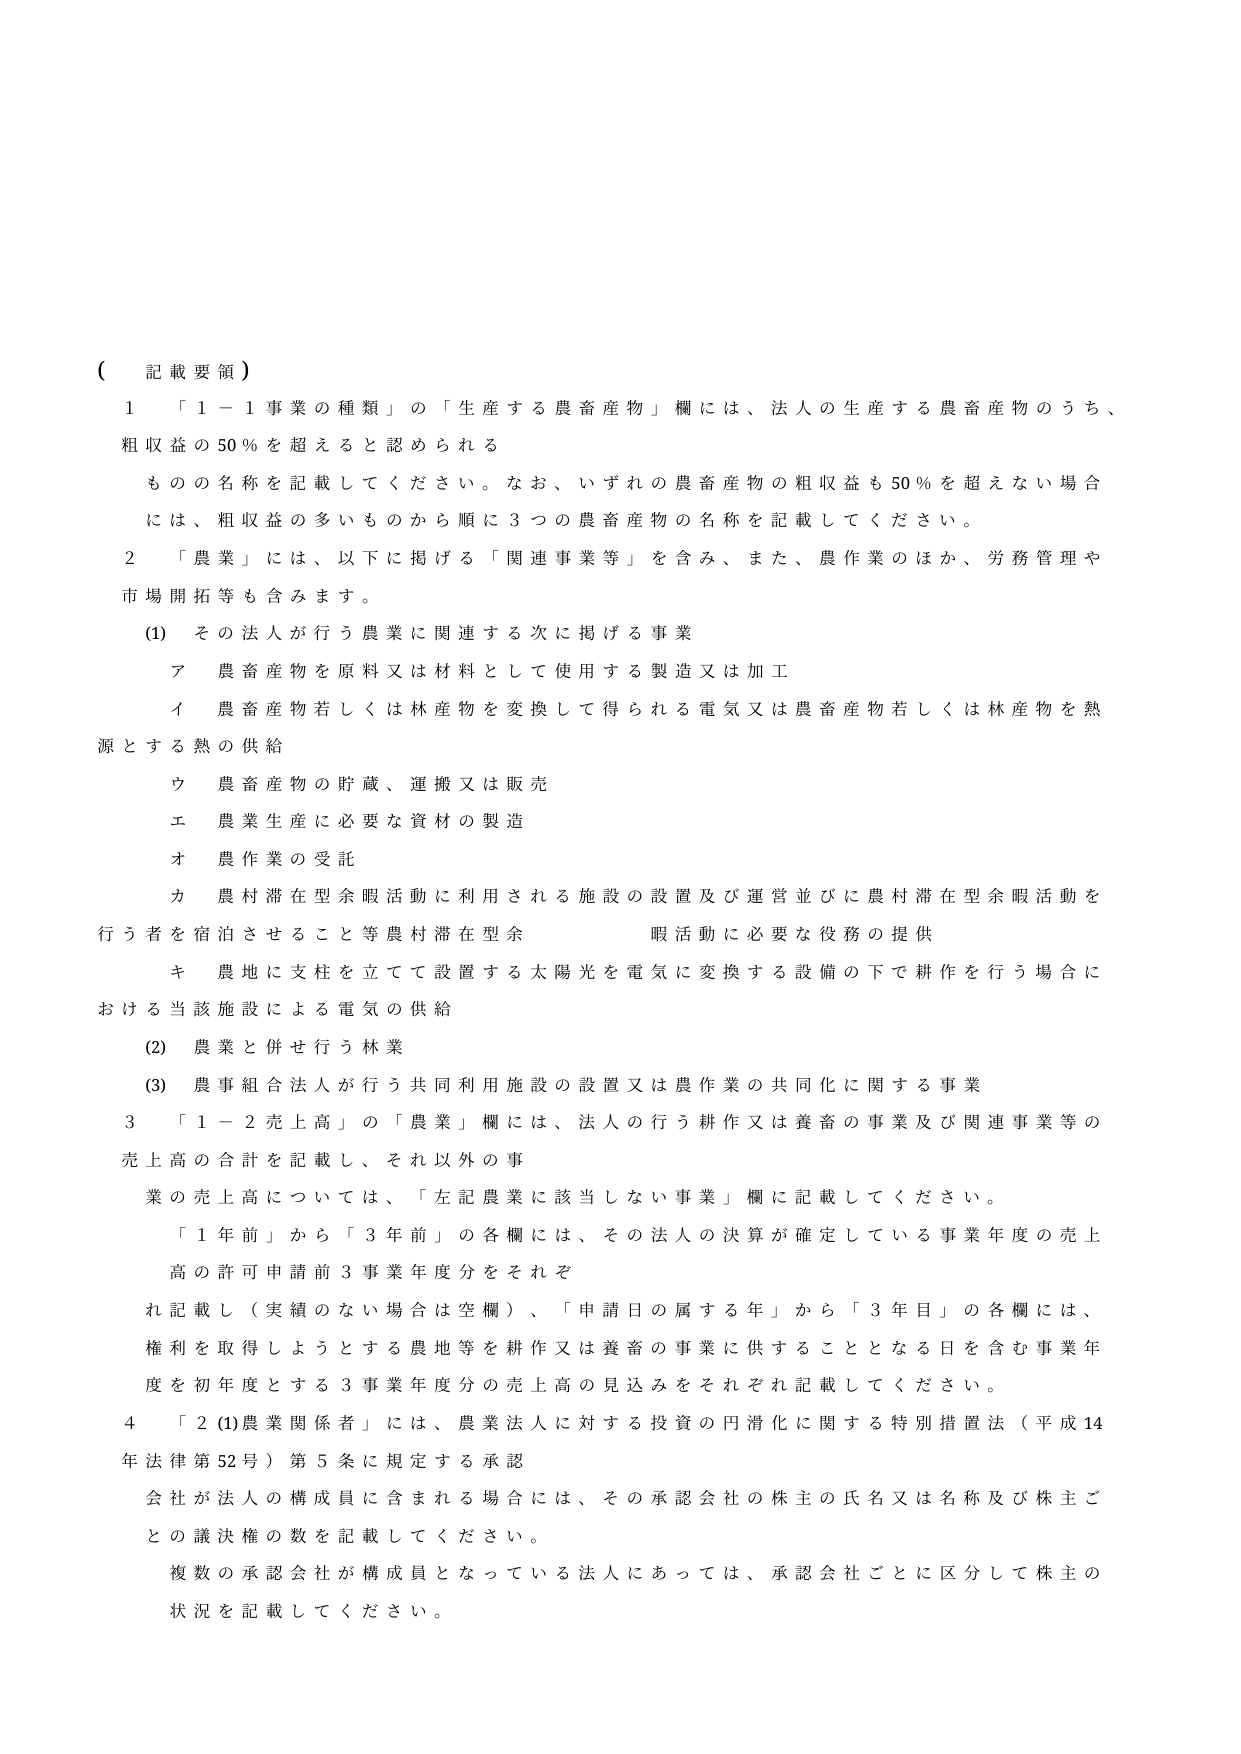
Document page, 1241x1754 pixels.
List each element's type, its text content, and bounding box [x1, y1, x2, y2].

text (2) 農業と併せ行う林業 [144, 1027, 1108, 1065]
text ア 農畜産物を原料又は材料として使用する製造又は加工 [97, 651, 1108, 689]
text キ 農地に支柱を立てて設置する太陽光を電気に変換する設備の下で耕作を行う場合における当該施設による電気の供給 [97, 952, 1108, 1027]
text ３ 「１－２売上高」の「農業」欄には、法人の行う耕作又は養畜の事業及び関連事業等の売上高の合計を記載し、それ以外の事 [120, 1103, 1108, 1178]
text (3) 農事組合法人が行う共同利用施設の設置又は農作業の共同化に関する事業 [144, 1065, 1108, 1103]
text イ 農畜産物若しくは林産物を変換して得られる電気又は農畜産物若しくは林産物を熱源とする熱の供給 [97, 689, 1108, 764]
text れ記載し（実績のない場合は空欄）、「申請日の属する年」から「３年目」の各欄には、権利を取得しようとする農地等を耕作又は養畜の事業に供することとなる日を含む事業年度を初年度とする３事業年度分の売上高の見込みをそれぞれ記載してください。 [144, 1291, 1108, 1403]
text ものの名称を記載してください。なお、いずれの農畜産物の粗収益も50％を超えない場合には、粗収益の多いものから順に３つの農畜産物の名称を記載してください。 [144, 463, 1108, 538]
text オ 農作業の受託 [97, 839, 1108, 877]
text 会社が法人の構成員に含まれる場合には、その承認会社の株主の氏名又は名称及び株主ごとの議決権の数を記載してください。 [144, 1479, 1108, 1554]
text エ 農業生産に必要な資材の製造 [97, 802, 1108, 839]
text (記載要領) [97, 351, 1108, 388]
text 複数の承認会社が構成員となっている法人にあっては、承認会社ごとに区分して株主の状況を記載してください。 [167, 1554, 1108, 1629]
text (1) その法人が行う農業に関連する次に掲げる事業 [144, 614, 1108, 651]
text 「１年前」から「３年前」の各欄には、その法人の決算が確定している事業年度の売上高の許可申請前３事業年度分をそれぞ [167, 1215, 1108, 1291]
text ２ 「農業」には、以下に掲げる「関連事業等」を含み、また、農作業のほか、労務管理や市場開拓等も含みます。 [120, 538, 1108, 614]
text カ 農村滞在型余暇活動に利用される施設の設置及び運営並びに農村滞在型余暇活動を行う者を宿泊させること等農村滞在型余 暇活動に必要な役務の提供 [97, 877, 1108, 952]
text 業の売上高については、「左記農業に該当しない事業」欄に記載してください。 [144, 1178, 1108, 1215]
text ウ 農畜産物の貯蔵、運搬又は販売 [97, 764, 1108, 802]
text １ 「１－１事業の種類」の「生産する農畜産物」欄には、法人の生産する農畜産物のうち、粗収益の50％を超えると認められる [120, 388, 1108, 463]
text ４ 「２(1)農業関係者」には、農業法人に対する投資の円滑化に関する特別措置法（平成14年法律第52号）第５条に規定する承認 [120, 1403, 1108, 1479]
